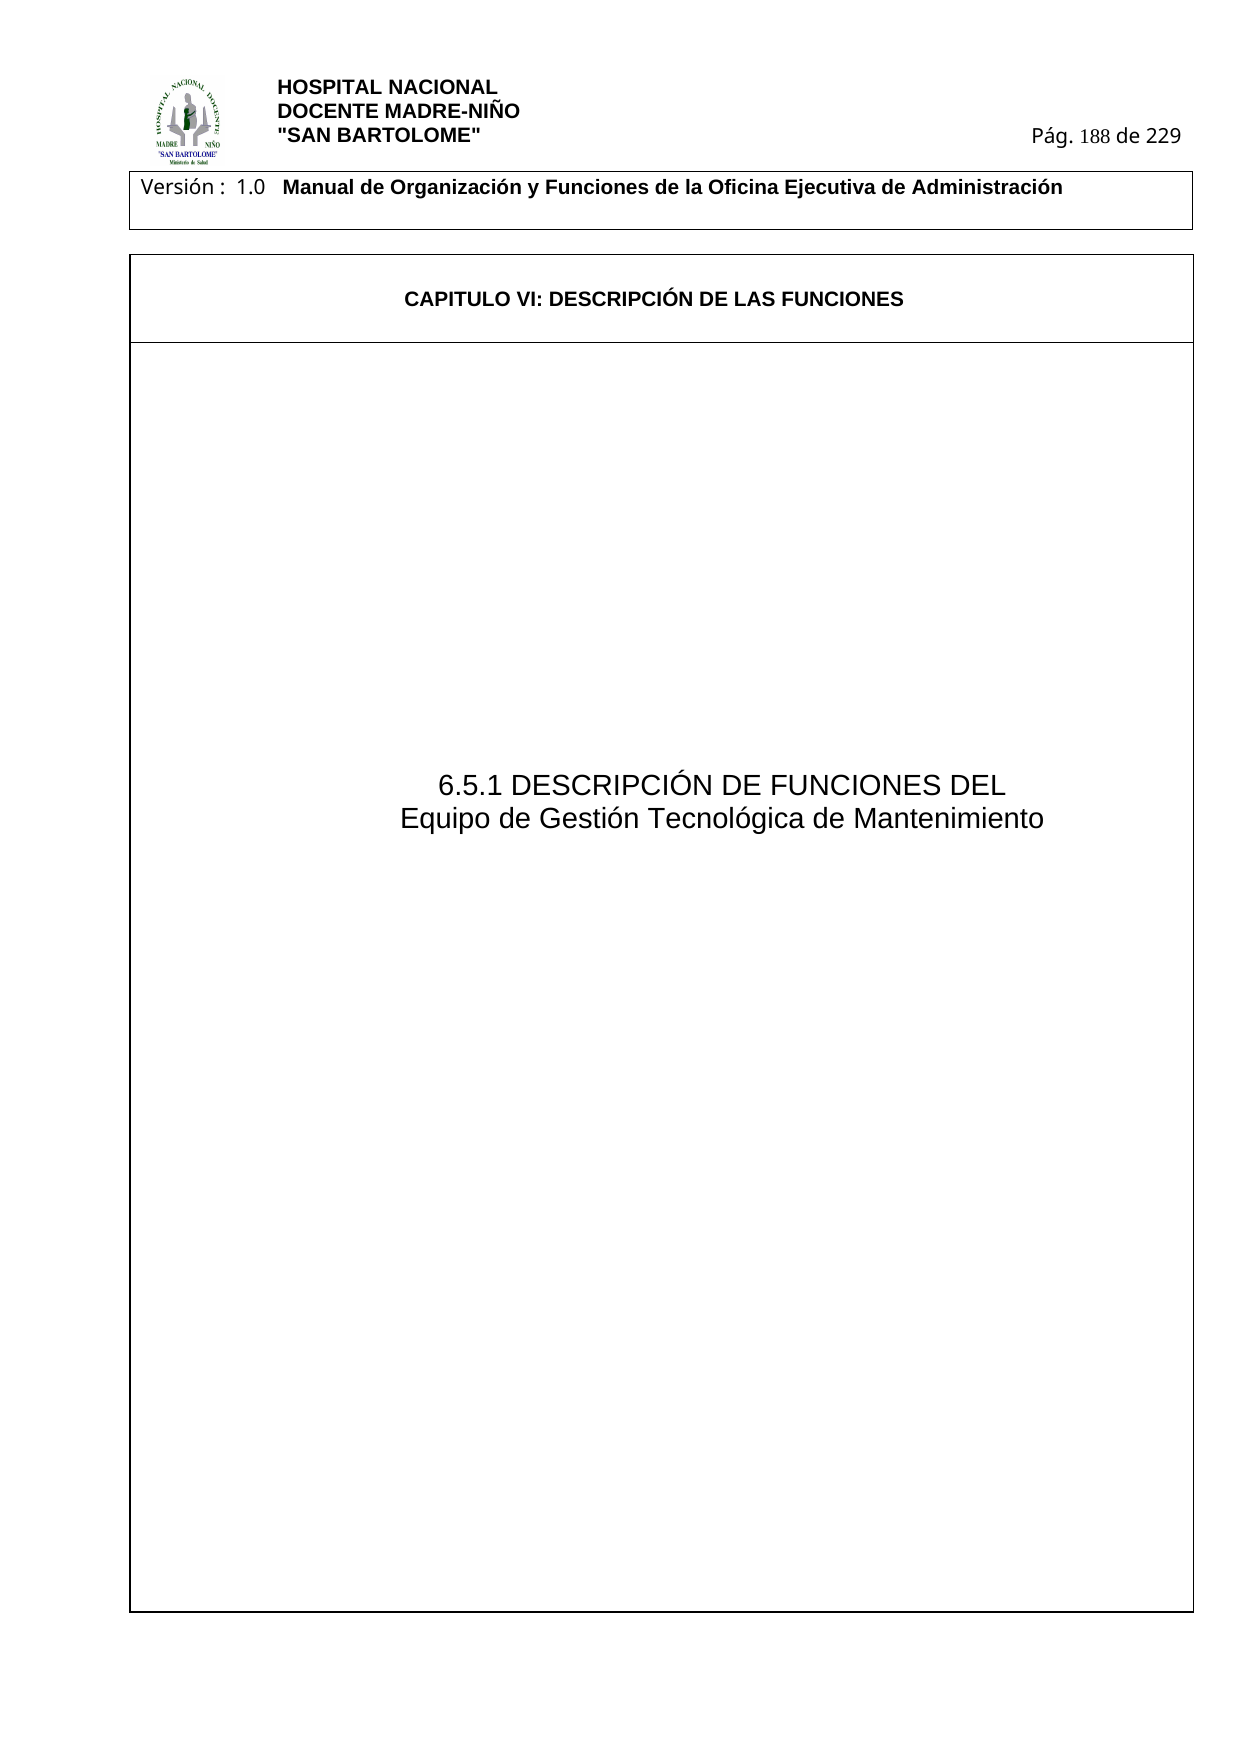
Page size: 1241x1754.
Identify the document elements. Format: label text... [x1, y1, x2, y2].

table_cell 6.5.1 DESCRIPCIÓN DE FUNCIONES DEL Equipo de Gestión Tecnológica de Mantenimiento [131, 343, 1193, 1611]
picture [150, 75, 226, 166]
table_header CAPITULO VI: DESCRIPCIÓN DE LAS FUNCIONES [131, 255, 1193, 342]
